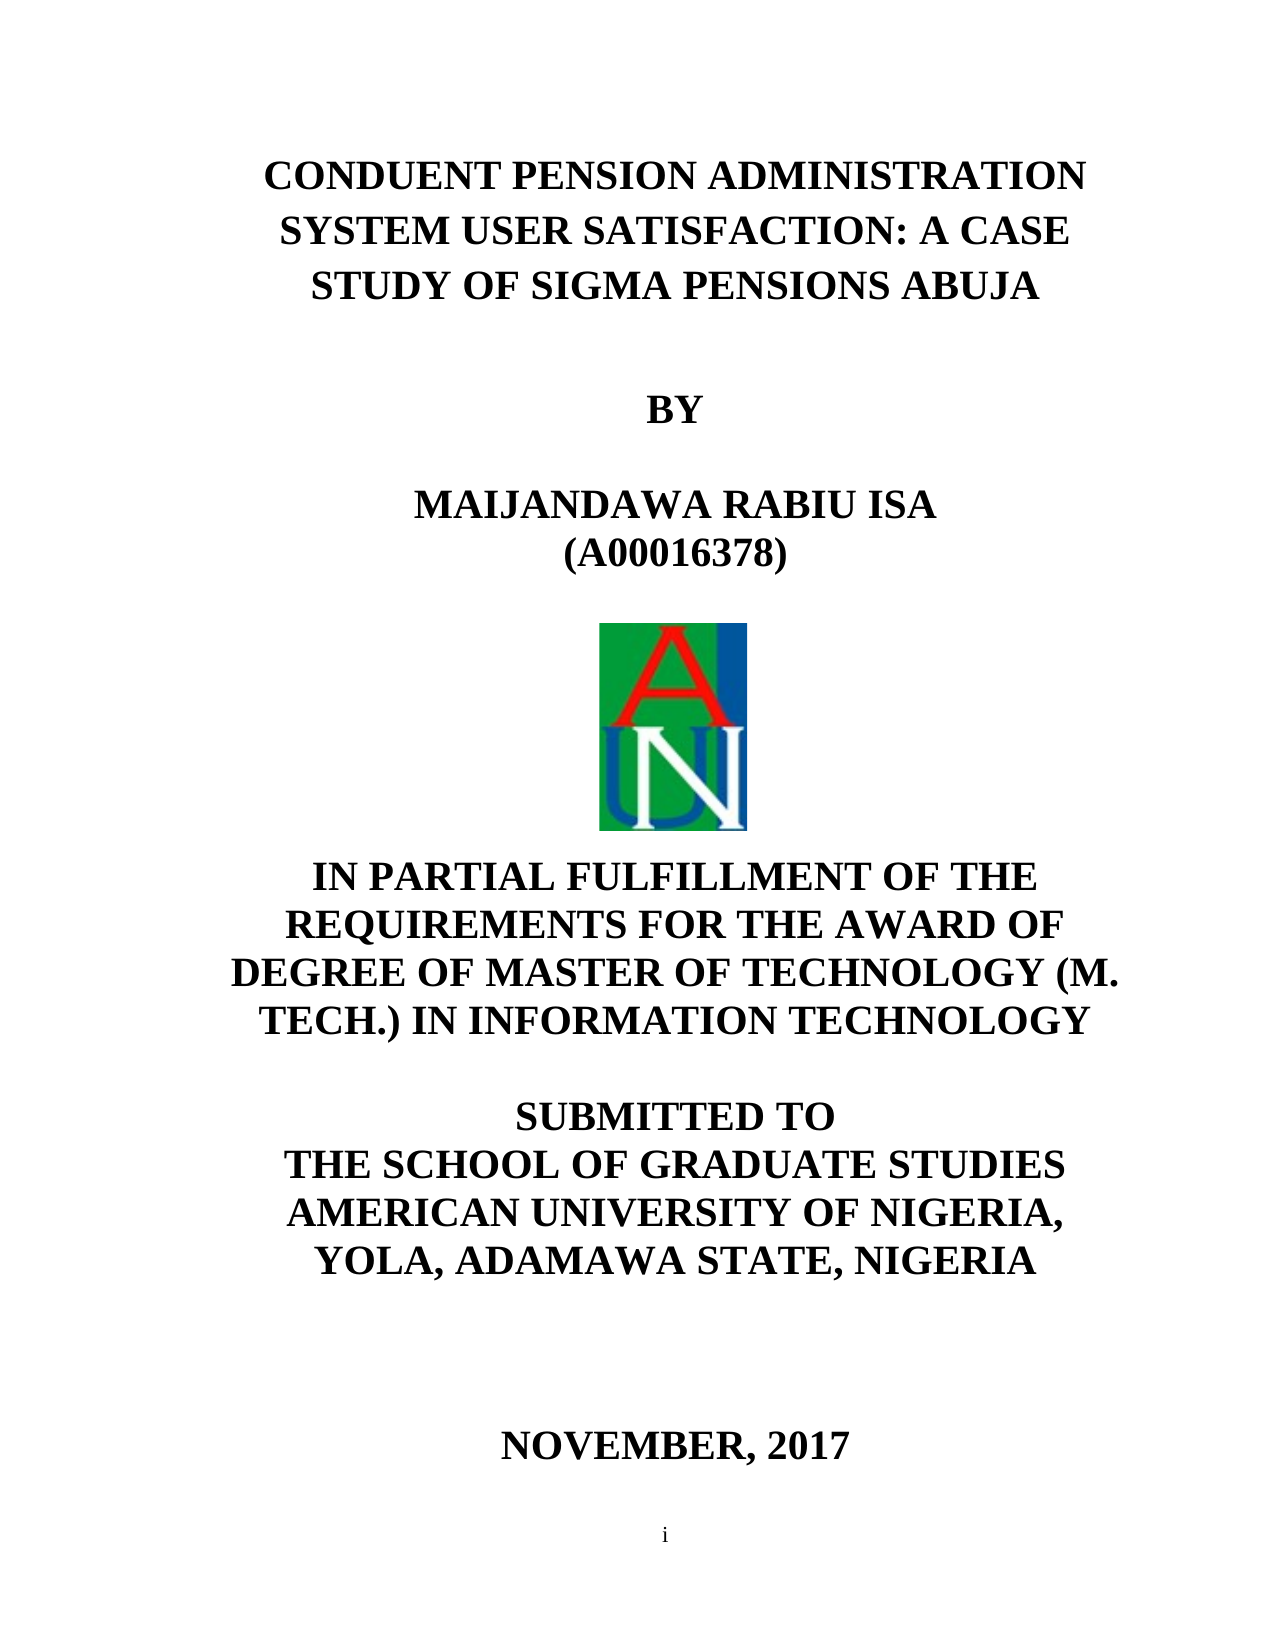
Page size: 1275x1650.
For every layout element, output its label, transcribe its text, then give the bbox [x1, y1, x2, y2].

text BY MAIJANDAWA RABIU ISA [413, 336, 937, 528]
text NOVEMBER, 2017 [263, 1421, 1088, 1469]
picture [599, 623, 748, 831]
text IN PARTIAL FULFILLMENT OF THE REQUIREMENTS FOR THE AWARD OF DEGREE OF MASTER OF TECHNOLOGY (M. TECH.) IN INFORMATION TECHNOLOGY [230, 641, 1120, 1043]
text (A00016378) [263, 528, 1088, 576]
text SUBMITTED TO [263, 1091, 1088, 1139]
text CONDUENT PENSION ADMINISTRATION SYSTEM USER SATISFACTION: A CASE STUDY OF SIGMA PENSIONS ABUJA [263, 150, 1087, 308]
text THE SCHOOL OF GRADUATE STUDIES AMERICAN UNIVERSITY OF NIGERIA, YOLA, ADAMAWA STATE, NIGERIA [263, 1139, 1087, 1283]
